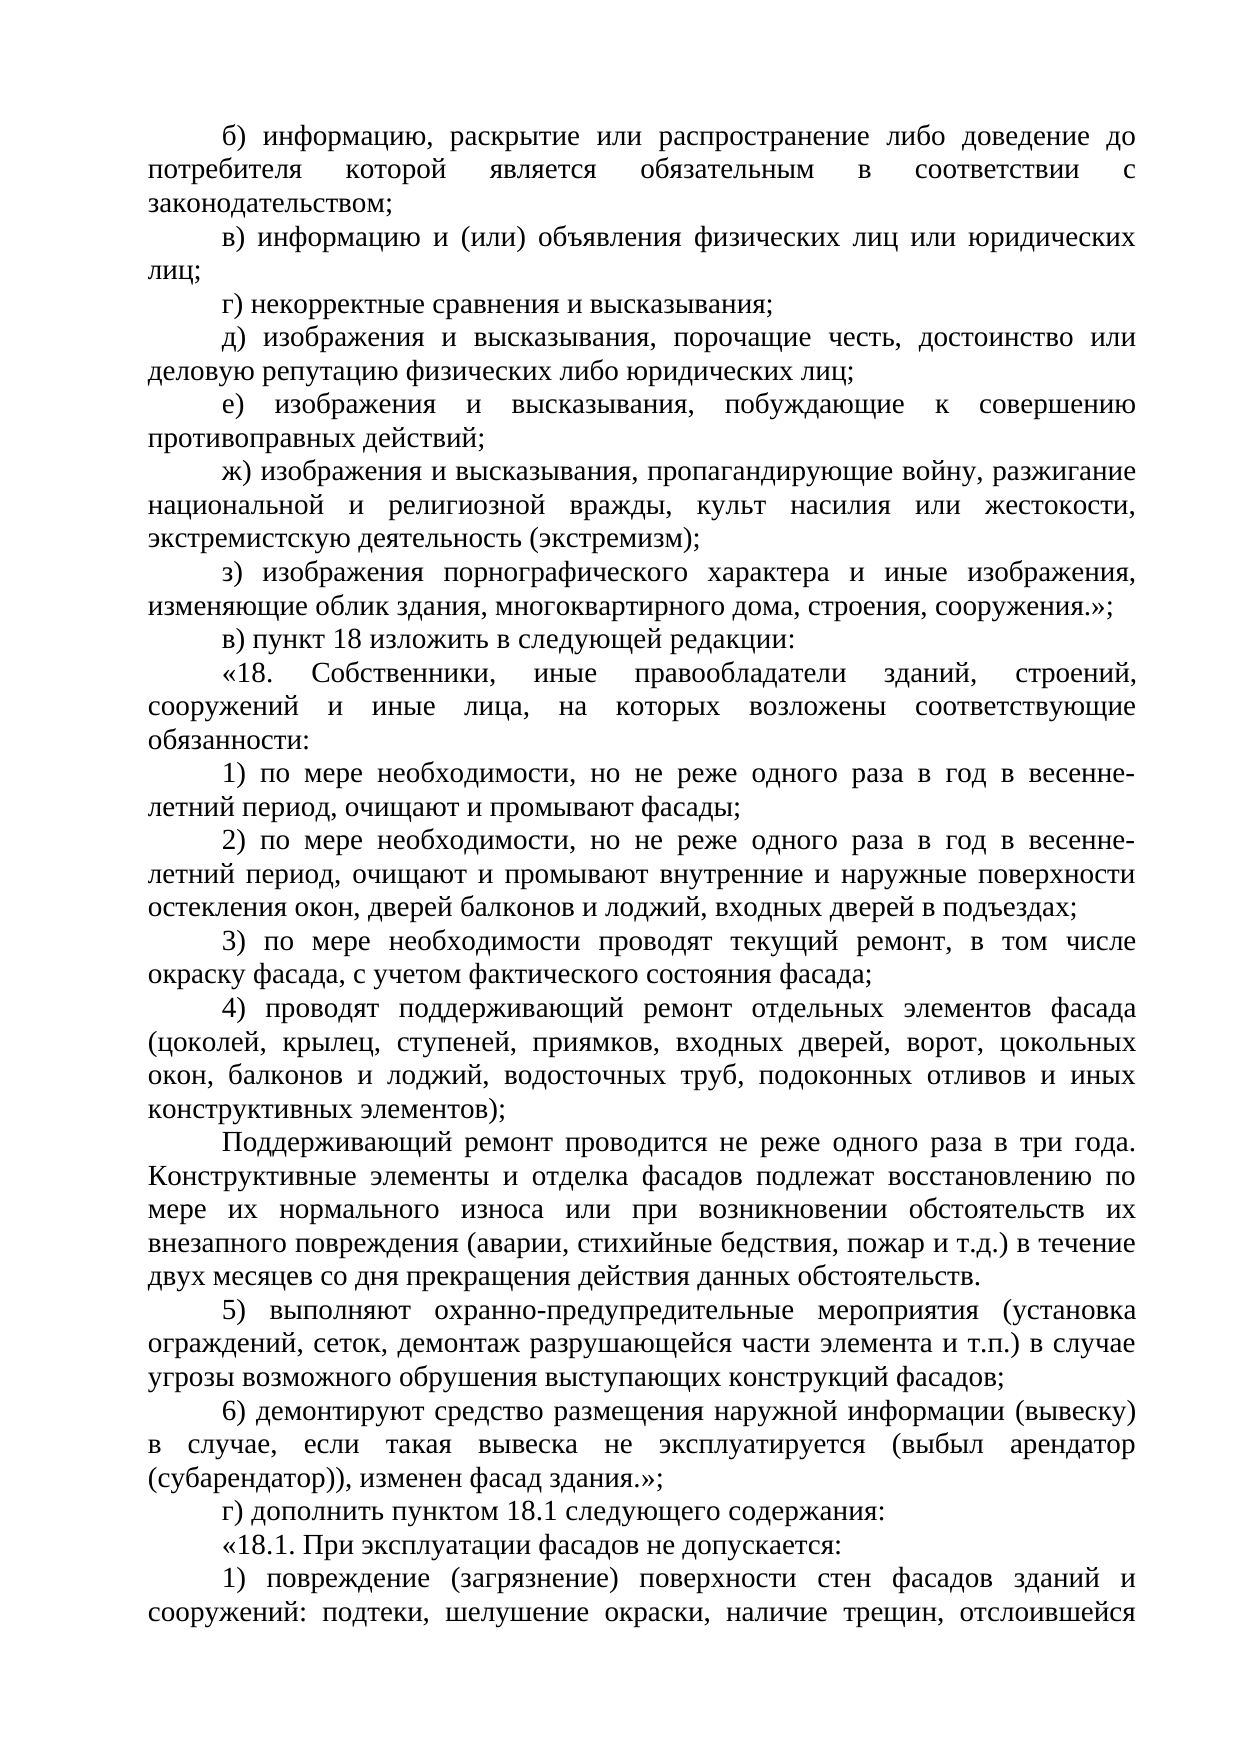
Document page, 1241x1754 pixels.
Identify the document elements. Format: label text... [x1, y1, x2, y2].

text 4) проводят поддерживающий ремонт отдельных элементов фасада (цоколей, крылец, ступеней, приямков, входных дверей, ворот, цокольных окон, балконов и лоджий, водосточных труб, подоконных отливов и иных конструктивных элементов); [148, 990, 1137, 1124]
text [148, 1560, 1137, 1627]
text г) некорректные сравнения и высказывания; [148, 286, 1137, 319]
text «18. Собственники, иные правообладатели зданий, строений, сооружений и иные лица, на которых возложены соответствующие обязанности: [148, 655, 1137, 755]
text в) информацию и (или) объявления физических лиц или юридических лиц; [148, 219, 1137, 286]
text д) изображения и высказывания, порочащие честь, достоинство или деловую репутацию физических либо юридических лиц; [148, 319, 1137, 386]
text Поддерживающий ремонт проводится не реже одного раза в три года. Конструктивные элементы и отделка фасадов подлежат восстановлению по мере их нормального износа или при возникновении обстоятельств их внезапного повреждения (аварии, стихийные бедствия, пожар и т.д.) в течение двух месяцев со дня прекращения действия данных обстоятельств. [148, 1124, 1137, 1292]
text 5) выполняют охранно-предупредительные мероприятия (установка ограждений, сеток, демонтаж разрушающейся части элемента и т.п.) в случае угрозы возможного обрушения выступающих конструкций фасадов; [148, 1292, 1137, 1393]
text в) пункт 18 изложить в следующей редакции: [148, 621, 1134, 655]
text 1) по мере необходимости, но не реже одного раза в год в весенне-летний период, очищают и промывают фасады; [148, 755, 1137, 822]
text 2) по мере необходимости, но не реже одного раза в год в весенне-летний период, очищают и промывают внутренние и наружные поверхности остекления окон, дверей балконов и лоджий, входных дверей в подъездах; [148, 822, 1137, 923]
text 3) по мере необходимости проводят текущий ремонт, в том числе окраску фасада, с учетом фактического состояния фасада; [148, 923, 1137, 990]
text ж) изображения и высказывания, пропагандирующие войну, разжигание национальной и религиозной вражды, культ насилия или жестокости, экстремистскую деятельность (экстремизм); [148, 453, 1137, 554]
text г) дополнить пунктом 18.1 следующего содержания: [148, 1493, 1137, 1527]
text з) изображения порнографического характера и иные изображения, изменяющие облик здания, многоквартирного дома, строения, сооружения.»; [148, 554, 1137, 621]
text б) информацию, раскрытие или распространение либо доведение до потребителя которой является обязательным в соответствии с законодательством; [148, 118, 1137, 219]
text «18.1. При эксплуатации фасадов не допускается: [148, 1527, 1137, 1560]
text 6) демонтируют средство размещения наружной информации (вывеску) в случае, если такая вывеска не эксплуатируется (выбыл арендатор (субарендатор)), изменен фасад здания.»; [148, 1393, 1137, 1493]
text е) изображения и высказывания, побуждающие к совершению противоправных действий; [148, 386, 1137, 453]
